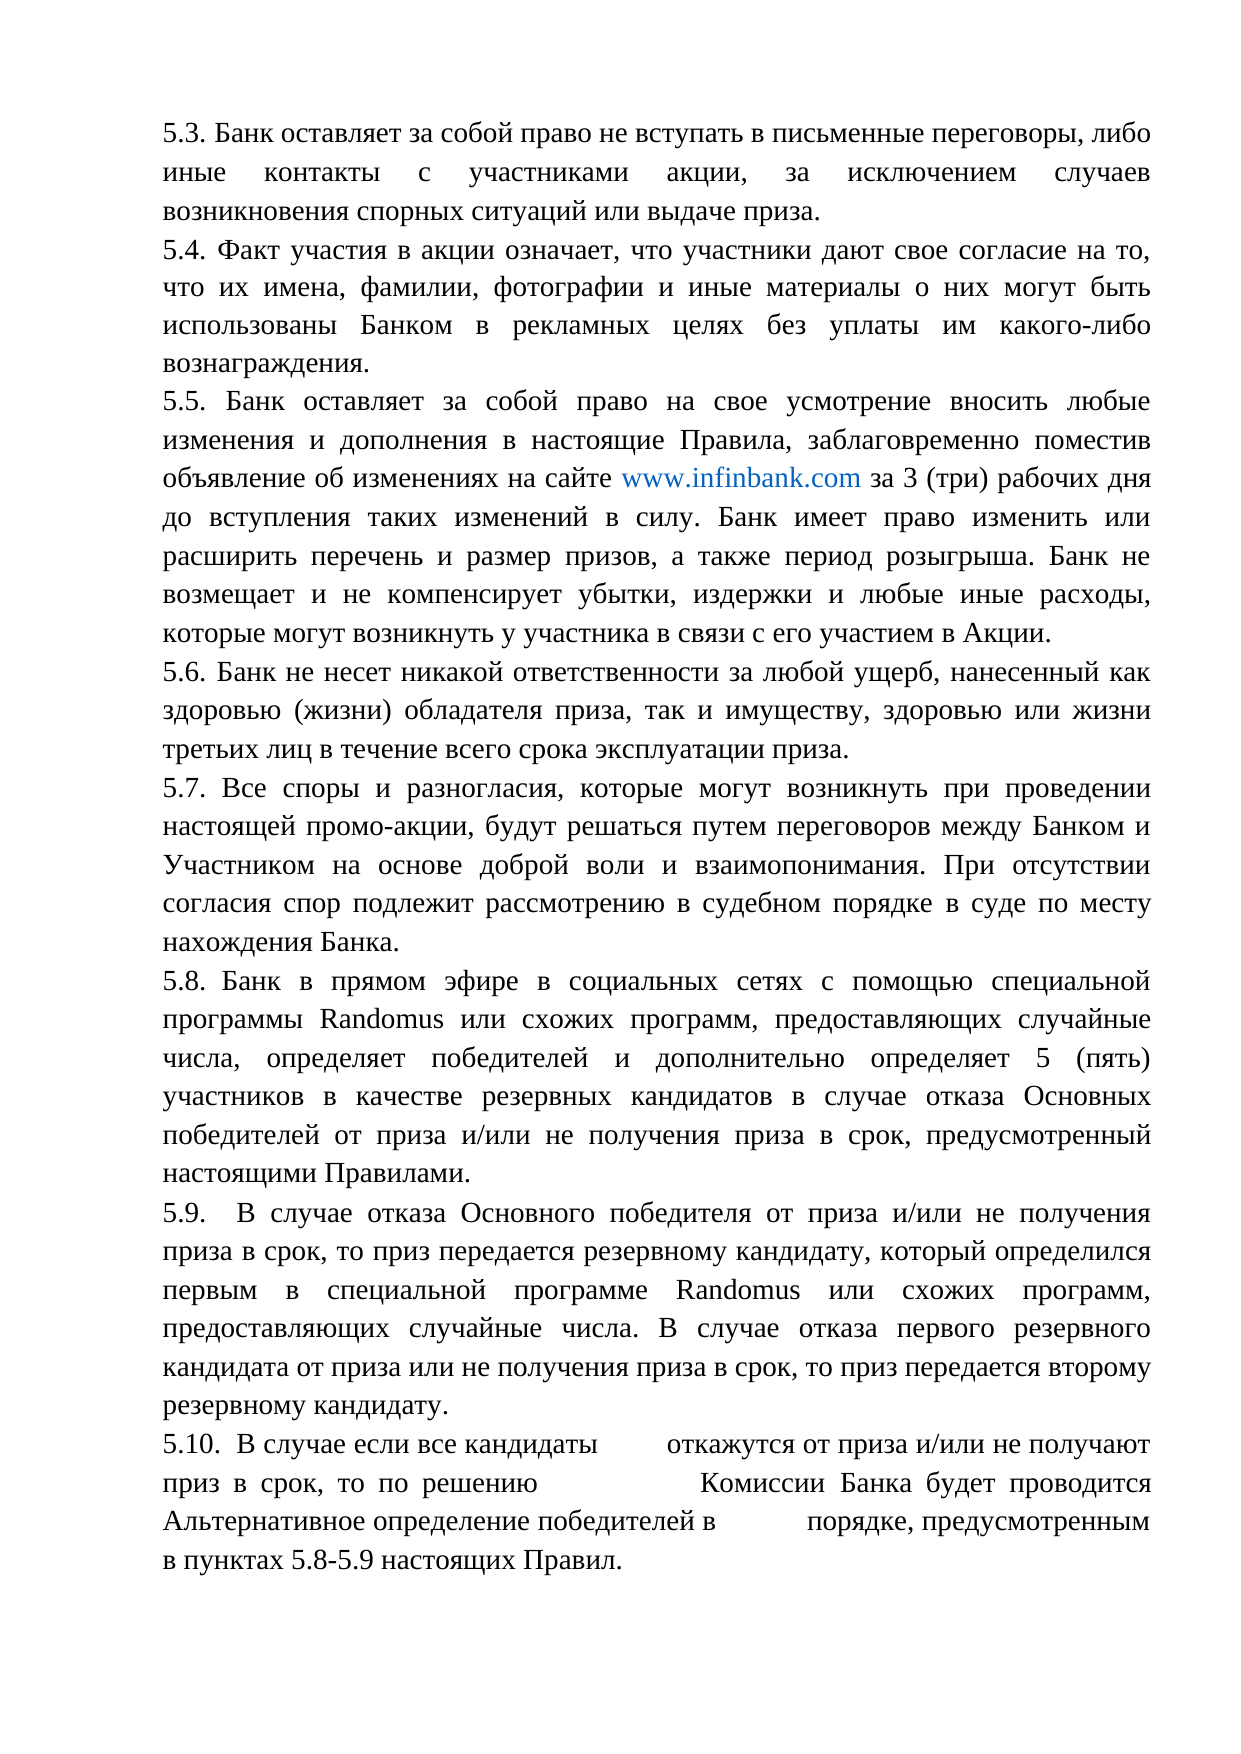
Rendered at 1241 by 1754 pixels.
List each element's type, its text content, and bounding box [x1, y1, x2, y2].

list В случае отказа Основного победителя от приза и/или не получения приза в срок, то приз передается резервному кандидату, который определился первым в специальной программе Randomus или схожих программ, предоставляющих случайные числа. В случае отказа первого резервного кандидата от приза или не получения приза в срок, то приз передается второму резервному кандидату. [162, 1195, 1152, 1421]
list Банк оставляет за собой право на свое усмотрение вносить любые изменения и дополнения в настоящие Правила, заблаговременно поместив объявление об изменениях на сайте www.infinbank.com за 3 (три) рабочих дня до вступления таких изменений в силу. Банк имеет право изменить или расширить перечень и размер призов, а также период розыгрыша. Банк не возмещает и не компенсирует убытки, издержки и любые иные расходы, которые могут возникнуть у участника в связи с его участием в Акции. [162, 383, 1152, 648]
list В случае если все кандидаты откажутся от приза и/или не получают приз в срок, то по решению Комиссии Банка будет проводится Альтернативное определение победителей в порядке, предусмотренным в пунктах 5.8-5.9 настоящих Правил. [162, 1426, 1152, 1576]
list Банк в прямом эфире в социальных сетях с помощью специальной программы Randomus или схожих программ, предоставляющих случайные числа, определяет победителей и дополнительно определяет 5 (пять) участников в качестве резервных кандидатов в случае отказа Основных победителей от приза и/или не получения приза в срок, предусмотренный настоящими Правилами. [162, 963, 1152, 1189]
list Банк не несет никакой ответственности за любой ущерб, нанесенный как здоровью (жизни) обладателя приза, так и имуществу, здоровью или жизни третьих лиц в течение всего срока эксплуатации приза. [162, 654, 1152, 764]
list Все споры и разногласия, которые могут возникнуть при проведении настоящей промо-акции, будут решаться путем переговоров между Банком и Участником на основе доброй воли и взаимопонимания. При отсутствии согласия спор подлежит рассмотрению в судебном порядке в суде по месту нахождения Банка. [162, 770, 1152, 957]
list Банк оставляет за собой право не вступать в письменные переговоры, либо иные контакты с участниками акции, за исключением случаев возникновения спорных ситуаций или выдаче приза. [162, 116, 1152, 226]
list Факт участия в акции означает, что участники дают свое согласие на то, что их имена, фамилии, фотографии и иные материалы о них могут быть использованы Банком в рекламных целях без уплаты им какого-либо вознаграждения. [162, 232, 1152, 379]
